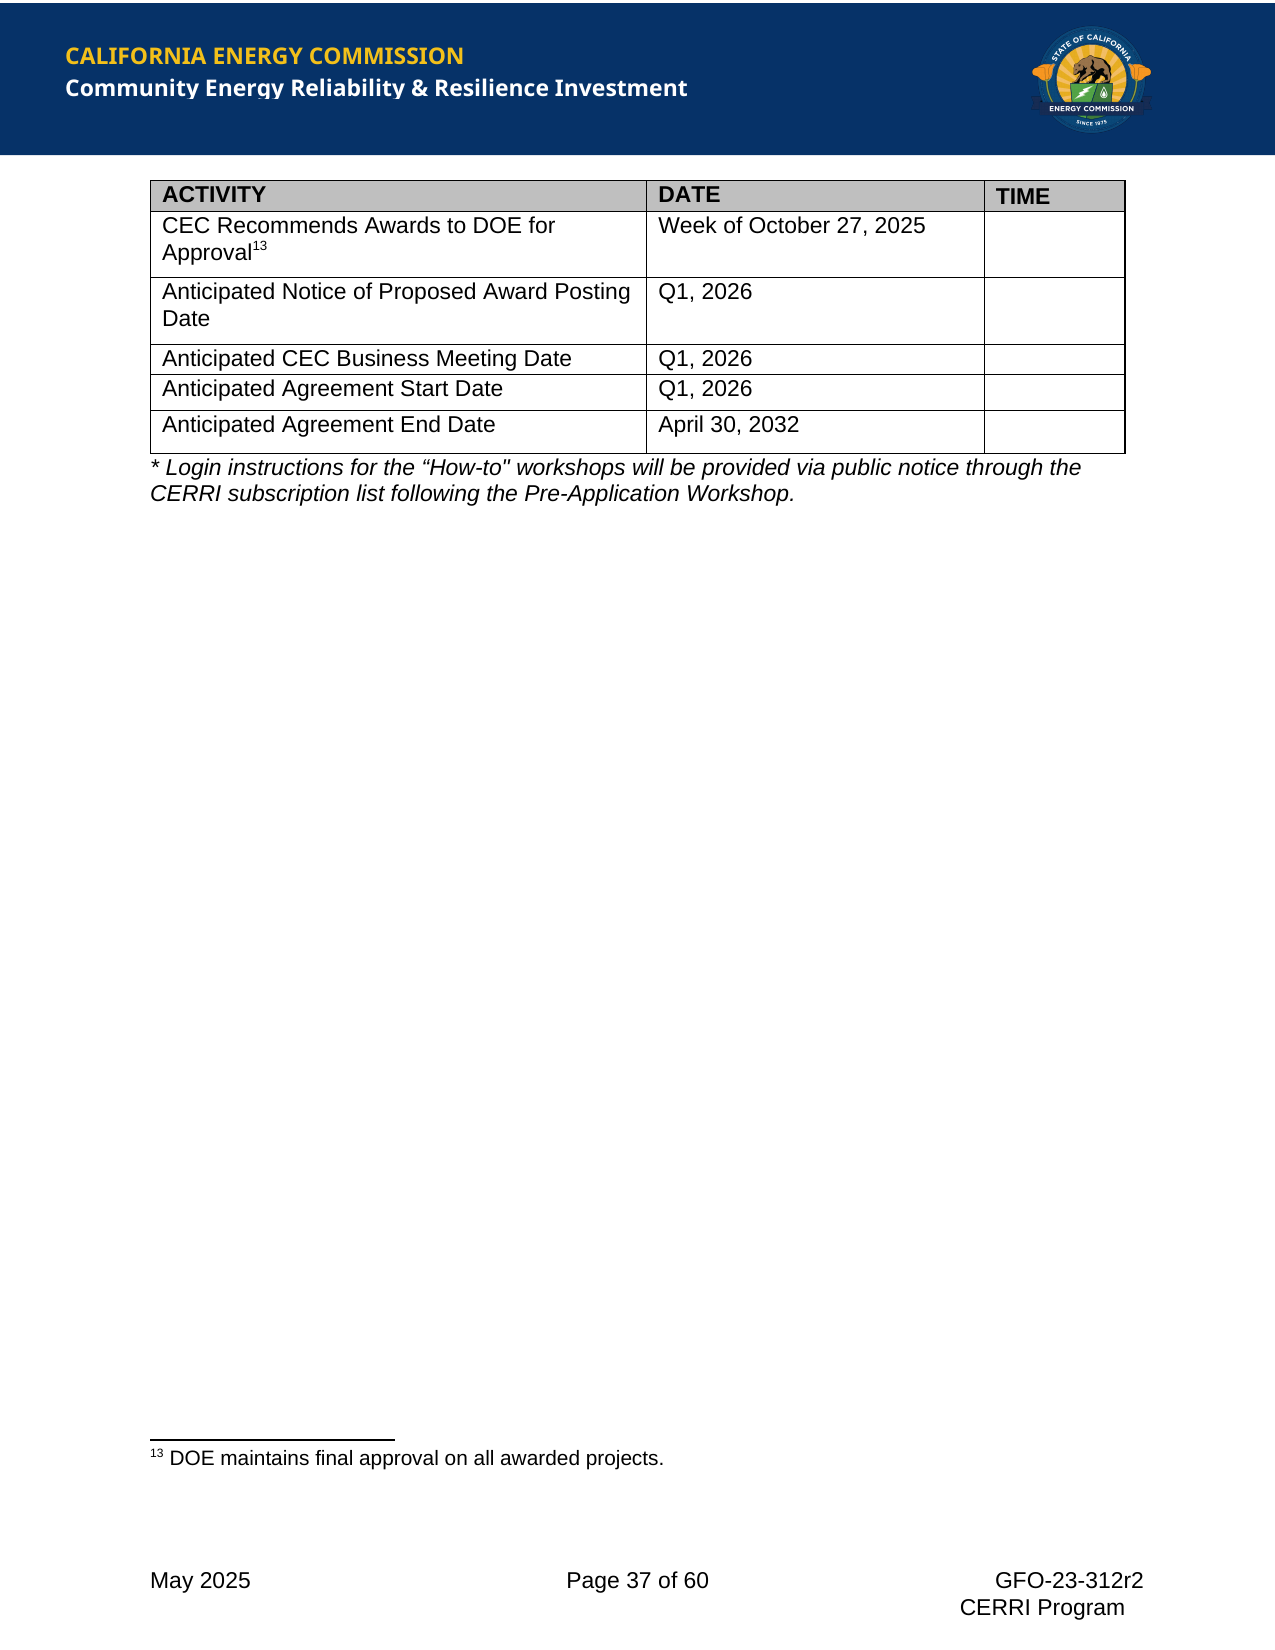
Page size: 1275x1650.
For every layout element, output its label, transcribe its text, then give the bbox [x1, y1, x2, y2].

table_cell [985, 345, 1124, 373]
table_header DATE [647, 181, 984, 211]
text * Login instructions for the “How-to" workshops will be provided via public notice through the CERRI subscription list following the Pre-Application Workshop. [150, 454, 1125, 506]
table_header ACTIVITY [151, 181, 646, 211]
table_cell Q1, 2026 [647, 345, 984, 373]
table_cell Anticipated CEC Business Meeting Date [151, 345, 646, 373]
table_cell Q1, 2026 [647, 375, 984, 410]
table_cell Anticipated Agreement Start Date [151, 375, 646, 410]
table_cell Q1, 2026 [647, 278, 984, 343]
table_cell CEC Recommends Awards to DOE for Approval [151, 212, 646, 277]
table_cell [985, 411, 1124, 452]
table_cell April 30, 2032 [647, 411, 984, 452]
table_cell [985, 278, 1124, 343]
table_cell Week of October 27, 2025 [647, 212, 984, 277]
table_cell [985, 212, 1124, 277]
table_cell [985, 375, 1124, 410]
table_header TIME [985, 181, 1124, 211]
picture [1025, 13, 1158, 146]
table_cell Anticipated Notice of Proposed Award Posting Date [151, 278, 646, 343]
table_cell Anticipated Agreement End Date [151, 411, 646, 452]
